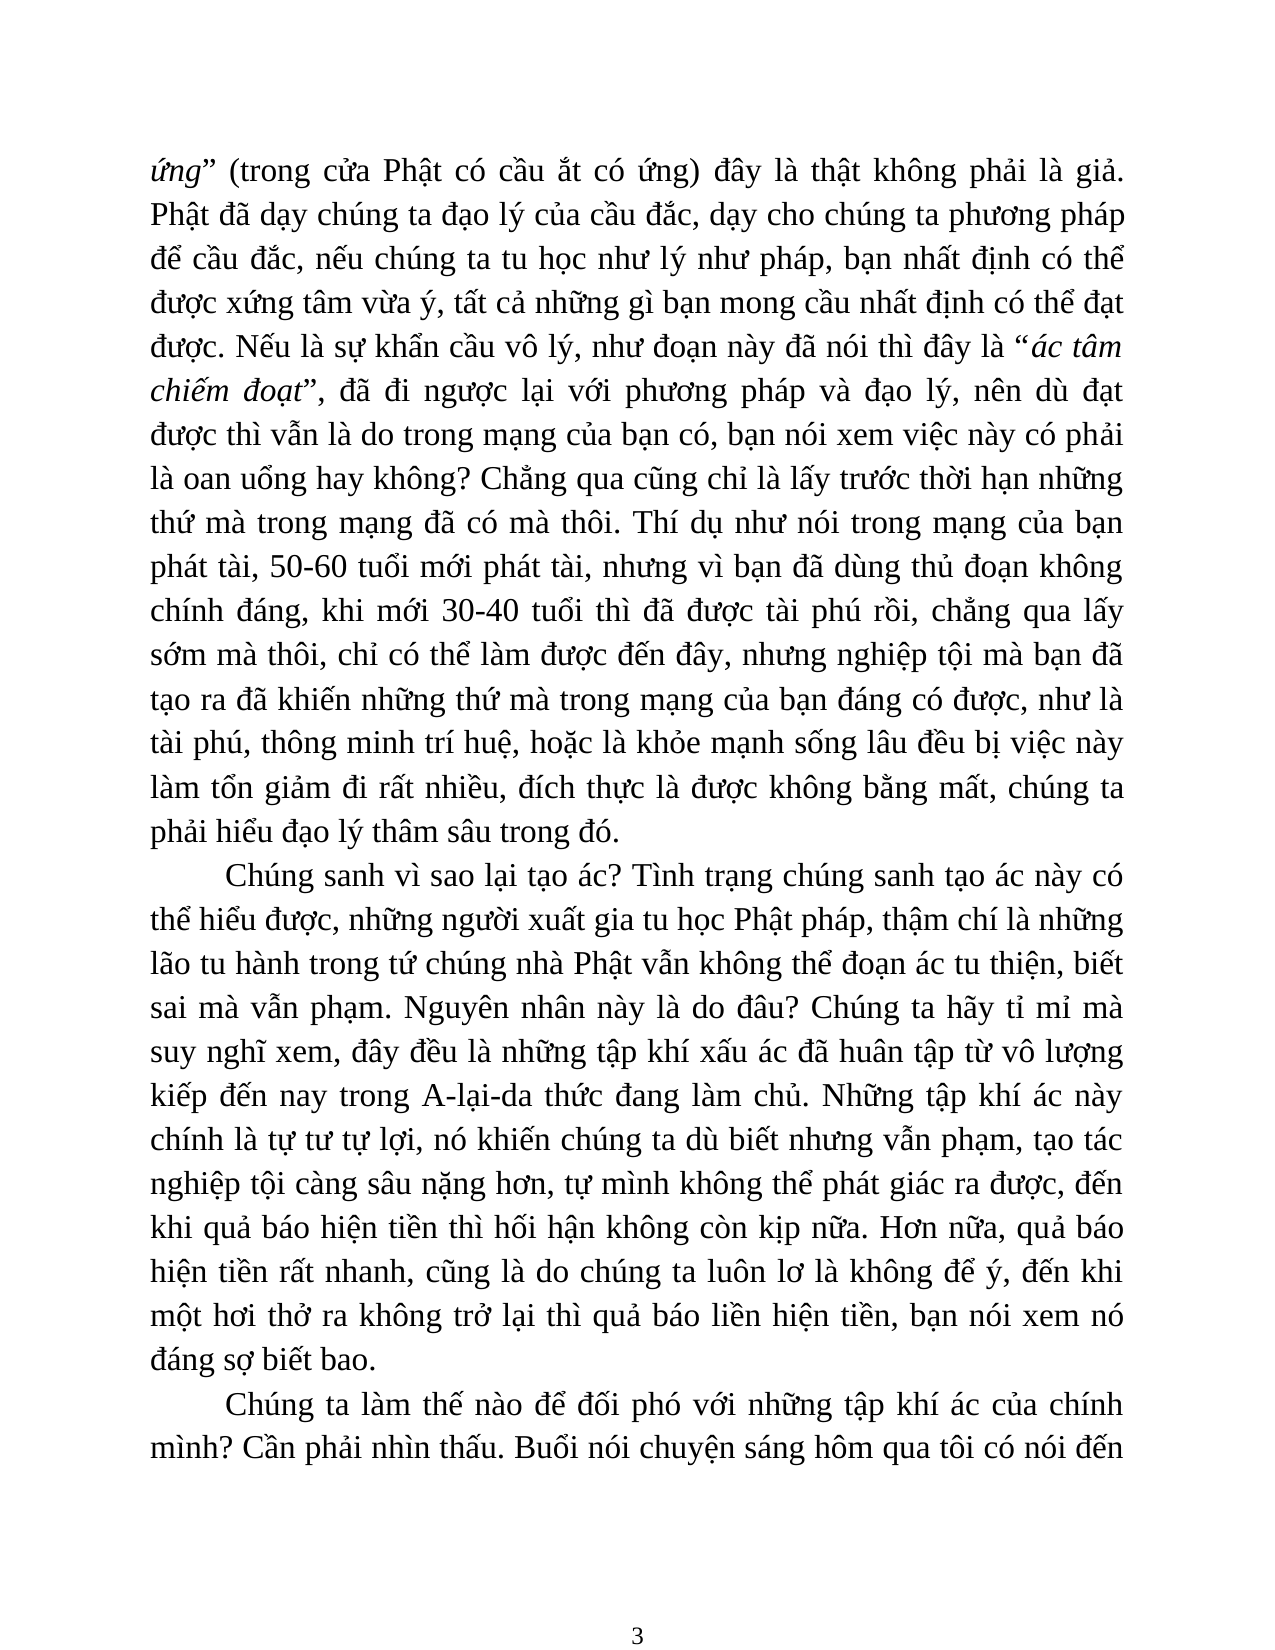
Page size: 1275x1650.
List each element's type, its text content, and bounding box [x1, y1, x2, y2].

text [150, 1384, 1125, 1466]
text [150, 150, 1125, 849]
text Chúng sanh vì sao lại tạo ác? Tình trạng chúng sanh tạo ác này có thể hiểu được, những người xuất gia tu học Phật pháp, thậm chí là những lão tu hành trong tứ chúng nhà Phật vẫn không thể đoạn ác tu thiện, biết sai mà vẫn phạm. Nguyên nhân này là do đâu? Chúng ta hãy tỉ mỉ mà suy nghĩ xem, đây đều là những tập khí xấu ác đã huân tập từ vô lượng kiếp đến nay trong A-lại-da thức đang làm chủ. Những tập khí ác này chính là tự tư tự lợi, nó khiến chúng ta dù biết nhưng vẫn phạm, tạo tác nghiệp tội càng sâu nặng hơn, tự mình không thể phát giác ra được, đến khi quả báo hiện tiền thì hối hận không còn kịp nữa. Hơn nữa, quả báo hiện tiền rất nhanh, cũng là do chúng ta luôn lơ là không để ý, đến khi một hơi thở ra không trở lại thì quả báo liền hiện tiền, bạn nói xem nó đáng sợ biết bao. [150, 855, 1125, 1378]
